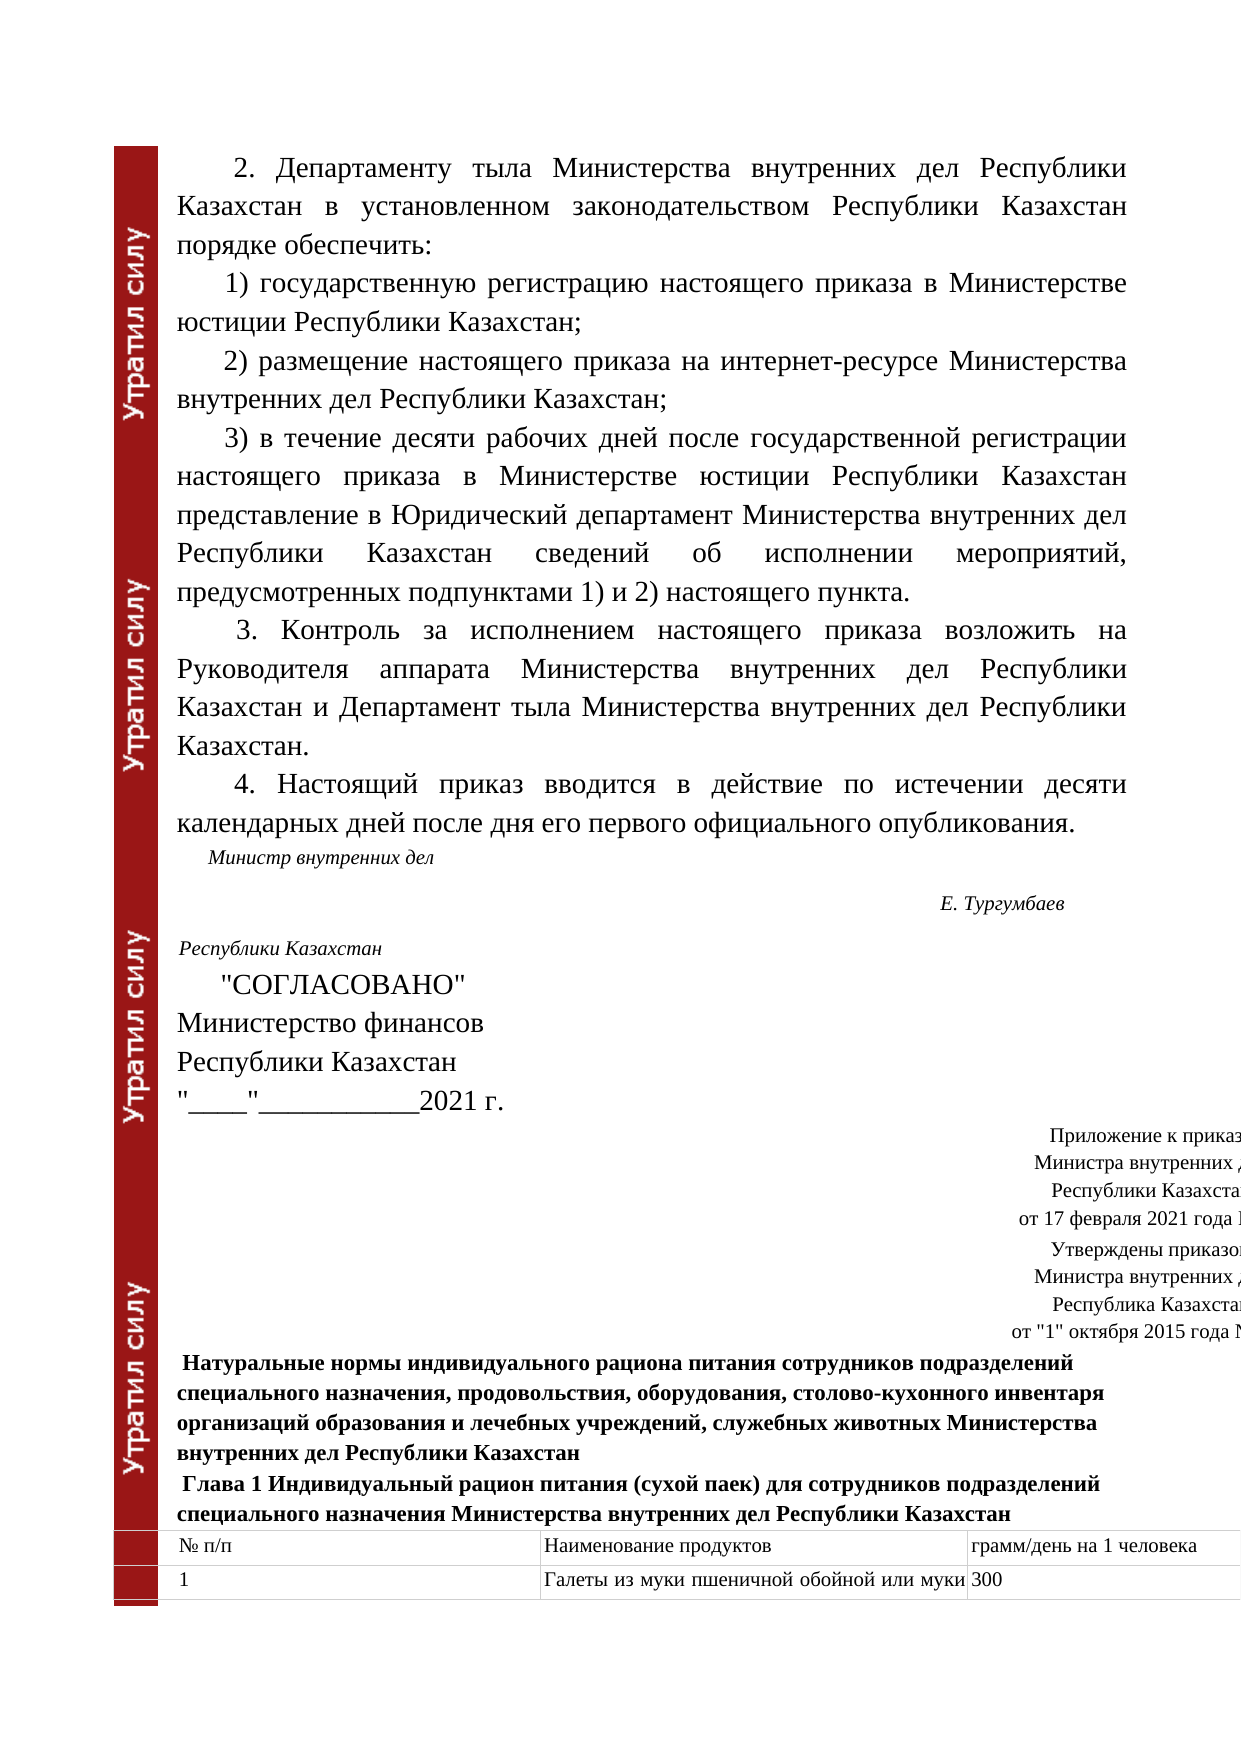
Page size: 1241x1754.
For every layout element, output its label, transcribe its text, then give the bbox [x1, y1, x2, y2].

picture [114, 338, 158, 343]
table_cell 1 [114, 1566, 540, 1599]
table_header [101, 1121, 912, 1235]
table_header Наименование продуктов [541, 1531, 967, 1564]
picture [114, 146, 158, 150]
text 4. Настоящий приказ вводится в действие по истечении десяти календарных дней после дня его первого официального опубликования. [112, 767, 1128, 839]
table_header грамм/день на 1 человека [968, 1531, 1240, 1564]
text 2) размещение настоящего приказа на интернет-ресурсе Министерства внутренних дел Республики Казахстан; [112, 343, 1128, 415]
table_cell [101, 1235, 912, 1349]
text "СОГЛАСОВАНО" [112, 967, 1128, 1001]
table_cell 300 400 [968, 1566, 1240, 1599]
text "____"___________2021 г. [112, 1083, 1128, 1116]
text Министерство финансов [112, 1006, 1128, 1039]
table_header Е. Тургумбаев [939, 844, 1240, 967]
picture [114, 1466, 158, 1470]
text Натуральные нормы индивидуального рациона питания сотрудников подразделений специального назначения, продовольствия, оборудования, столово-кухонного инвентаря организаций образования и лечебных учреждений, служебных животных Министерства внутренних дел Республики Казахстан [112, 1349, 1128, 1466]
table_cell Галеты из муки пшеничной обойной или муки пшеничной второго сорта [541, 1566, 967, 1599]
picture [114, 607, 158, 612]
picture [114, 762, 158, 767]
text Республики Казахстан [112, 1044, 1128, 1078]
picture [114, 839, 158, 844]
text Глава 1 Индивидуальный рацион питания (сухой паек) для сотрудников подразделений специального назначения Министерства внутренних дел Республики Казахстан [112, 1470, 1128, 1526]
text 3) в течение десяти рабочих дней после государственной регистрации настоящего приказа в Министерстве юстиции Республики Казахстан представление в Юридический департамент Министерства внутренних дел Республики Казахстан сведений об исполнении мероприятий, предусмотренных подпунктами 1) и 2) настоящего пункта. [112, 420, 1128, 607]
table_header Приложение к приказу Министра внутренних дел Республики Казахстан от 17 февраля 2021 года № 82 [912, 1121, 1240, 1235]
picture [114, 1001, 158, 1006]
table_cell Утверждены приказом Министра внутренних дел Республика Казахстан от "1" октября 2015 года № 800 [912, 1235, 1240, 1349]
picture [114, 415, 158, 420]
text 3. Контроль за исполнением настоящего приказа возложить на Руководителя аппарата Министерства внутренних дел Республики Казахстан и Департамент тыла Министерства внутренних дел Республики Казахстан. [112, 612, 1128, 762]
text 1) государственную регистрацию настоящего приказа в Министерстве юстиции Республики Казахстан; [112, 266, 1128, 338]
picture [114, 1078, 158, 1083]
table_header № п/п [114, 1531, 540, 1564]
picture [114, 1600, 158, 1606]
text 2. Департаменту тыла Министерства внутренних дел Республики Казахстан в установленном законодательством Республики Казахстан порядке обеспечить: [112, 150, 1128, 261]
picture [114, 1116, 158, 1121]
picture [114, 1526, 158, 1530]
picture [114, 1039, 158, 1044]
table_header Министр внутренних дел Республики Казахстан [101, 844, 939, 967]
picture [114, 261, 158, 266]
